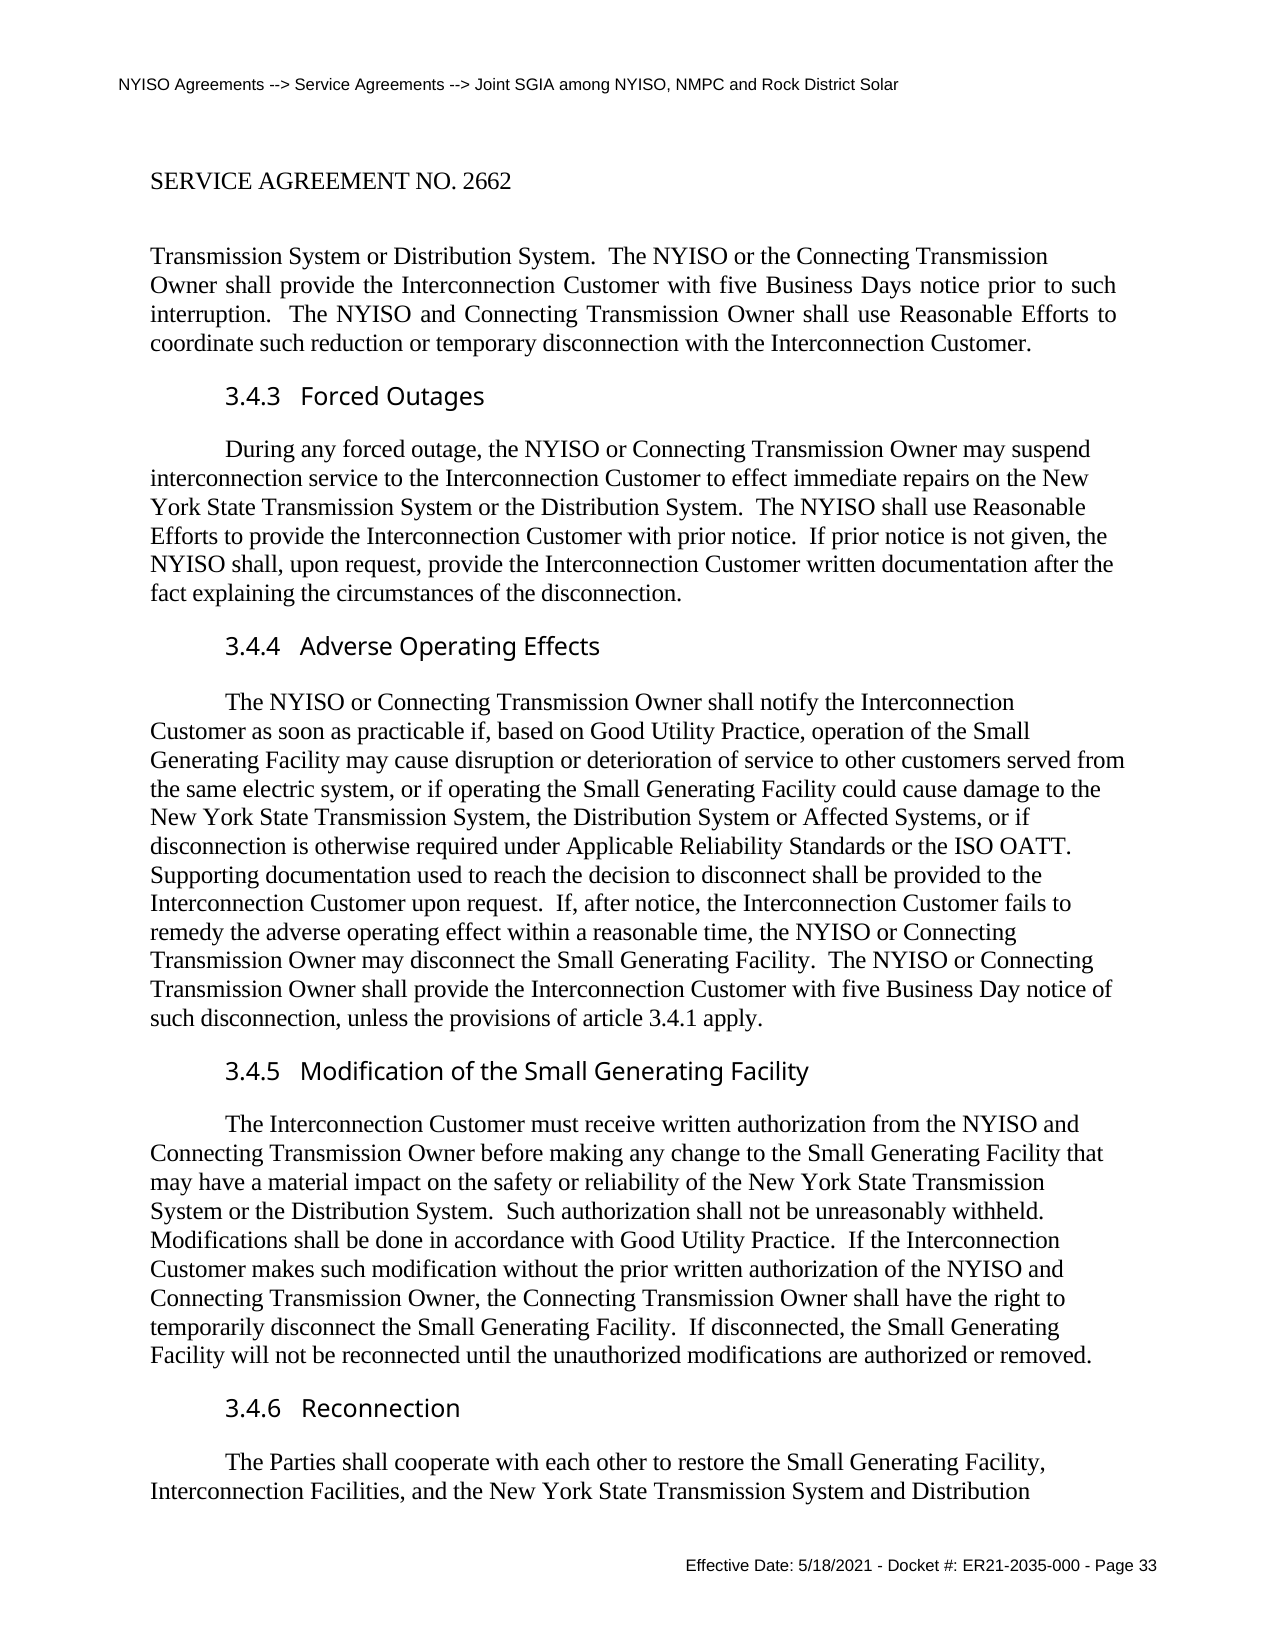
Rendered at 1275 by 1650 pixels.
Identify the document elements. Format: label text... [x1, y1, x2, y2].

text 3.4.4 Adverse Operating Effects [225, 633, 1275, 662]
text 3.4.6 Reconnection [225, 1395, 1275, 1424]
text The Interconnection Customer must receive written authorization from the NYISO and [225, 1109, 1275, 1138]
text Generating Facility may cause disruption or deterioration of service to other customers served from the same electric system, or if operating the Small Generating Facility could cause damage to the New York State Transmission System, the Distribution System or Affected Systems, or if disconnection is otherwise required under Applicable Reliability Standards or the ISO OATT. Supporting documentation used to reach the decision to disconnect shall be provided to the Interconnection Customer upon request. If, after notice, the Interconnection Customer fails to remedy the adverse operating effect within a reasonable time, the NYISO or Connecting Transmission Owner may disconnect the Small Generating Facility. The NYISO or Connecting Transmission Owner shall provide the Interconnection Customer with five Business Day notice of such disconnection, unless the provisions of article 3.4.1 apply. [150, 746, 1133, 1032]
text Customer as soon as practicable if, based on Good Utility Practice, operation of the Small [150, 716, 1275, 745]
text 3.4.5 Modification of the Small Generating Facility [225, 1057, 1275, 1086]
text 3.4.3 Forced Outages [225, 383, 1275, 412]
text The NYISO or Connecting Transmission Owner shall notify the Interconnection [225, 687, 1275, 716]
text The Parties shall cooperate with each other to restore the Small Generating Facility, [225, 1447, 1275, 1476]
text Connecting Transmission Owner before making any change to the Small Generating Facility that may have a material impact on the safety or reliability of the New York State Transmission System or the Distribution System. Such authorization shall not be unreasonably withheld. Modifications shall be done in accordance with Good Utility Practice. If the Interconnection Customer makes such modification without the prior written authorization of the NYISO and Connecting Transmission Owner, the Connecting Transmission Owner shall have the right to temporarily disconnect the Small Generating Facility. If disconnected, the Small Generating Facility will not be reconnected until the unauthorized modifications are authorized or removed. [150, 1139, 1142, 1369]
text SERVICE AGREEMENT NO. 2662 [150, 166, 1275, 195]
text Owner shall provide the Interconnection Customer with five Business Days notice prior to such interruption. The NYISO and Connecting Transmission Owner shall use Reasonable Efforts to coordinate such reduction or temporary disconnection with the Interconnection Customer. [150, 270, 1126, 357]
text Interconnection Facilities, and the New York State Transmission System and Distribution [150, 1476, 1275, 1505]
text Transmission System or Distribution System. The NYISO or the Connecting Transmission [150, 241, 1275, 270]
text During any forced outage, the NYISO or Connecting Transmission Owner may suspend interconnection service to the Interconnection Customer to effect immediate repairs on the New York State Transmission System or the Distribution System. The NYISO shall use Reasonable Efforts to provide the Interconnection Customer with prior notice. If prior notice is not given, the NYISO shall, upon request, provide the Interconnection Customer written documentation after the fact explaining the circumstances of the disconnection. [150, 435, 1128, 607]
